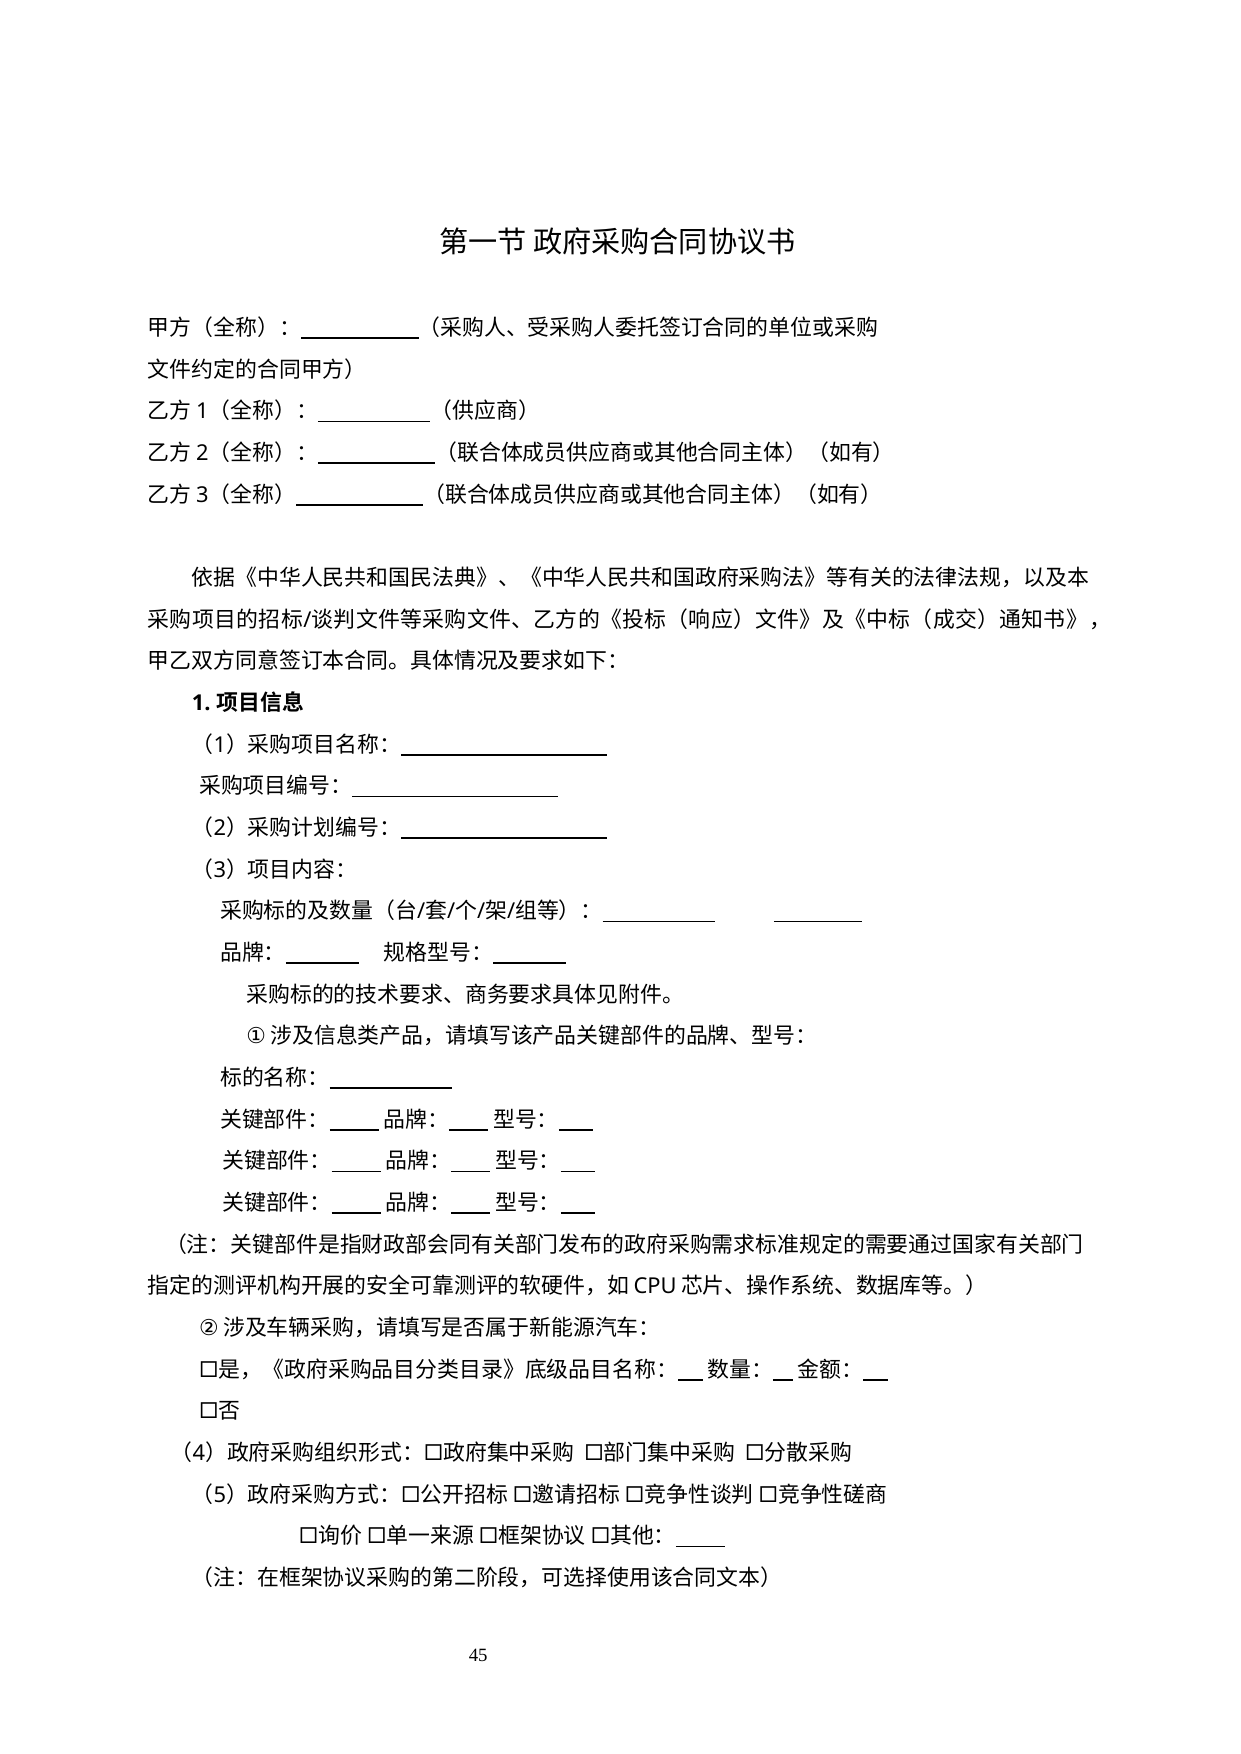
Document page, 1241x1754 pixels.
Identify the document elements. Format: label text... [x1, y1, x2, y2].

list 品牌： 规格型号： [148, 927, 1089, 969]
list 关键部件： 品牌： 型号： [148, 1094, 1089, 1136]
list （4）政府采购组织形式：政府集中采购 部门集中采购 分散采购 [148, 1427, 1089, 1469]
subtitle 第一节 政府采购合同协议书 [148, 219, 1087, 261]
list （5）政府采购方式：公开招标 邀请招标 竞争性谈判 竞争性磋商 [148, 1469, 1089, 1511]
text 关键部件： 品牌： 型号： [148, 1136, 1089, 1177]
list 是，《政府采购品目分类目录》底级品目名称： 数量： 金额： [148, 1344, 1089, 1386]
text 依据《中华人民共和国民法典》、《中华人民共和国政府采购法》等有关的法律法规，以及本采购项目的招标/谈判文件等采购文件、乙方的《投标（响应）文件》及《中标（成交）通知书》，甲乙双方同意签订本合同。具体情况及要求如下： [148, 552, 1089, 677]
list （注：在框架协议采购的第二阶段，可选择使用该合同文本） [148, 1552, 1089, 1594]
list 项目信息 [148, 677, 1089, 719]
list 采购项目编号： [148, 761, 1089, 802]
text 关键部件： 品牌： 型号： [148, 1177, 1089, 1219]
text （2）采购计划编号： [148, 802, 1089, 844]
text 乙方2（全称）： （联合体成员供应商或其他合同主体）（如有） [148, 427, 1089, 469]
list 采购项目名称： [148, 719, 1089, 761]
text 乙方1（全称）： （供应商） [148, 386, 1089, 427]
text 采购标的的技术要求、商务要求具体见附件。 [148, 969, 1089, 1011]
text 甲方（全称）： （采购人、受采购人委托签订合同的单位或采购 文件约定的合同甲方） [148, 302, 1089, 386]
text 采购标的及数量（台/套/个/架/组等）： [148, 886, 1089, 927]
list （注：关键部件是指财政部会同有关部门发布的政府采购需求标准规定的需要通过国家有关部门指定的测评机构开展的安全可靠测评的软硬件，如CPU芯片、操作系统、数据库等。） [148, 1219, 1089, 1302]
list 标的名称： [148, 1052, 1089, 1094]
list ②涉及车辆采购，请填写是否属于新能源汽车： [148, 1302, 1089, 1344]
list ①涉及信息类产品，请填写该产品关键部件的品牌、型号： [148, 1011, 1089, 1052]
list 询价 单一来源 框架协议 其他： [148, 1511, 1089, 1552]
text 乙方3（全称） （联合体成员供应商或其他合同主体）（如有） [148, 469, 1089, 511]
text （3）项目内容： [148, 844, 1089, 886]
list 否 [148, 1386, 1089, 1427]
